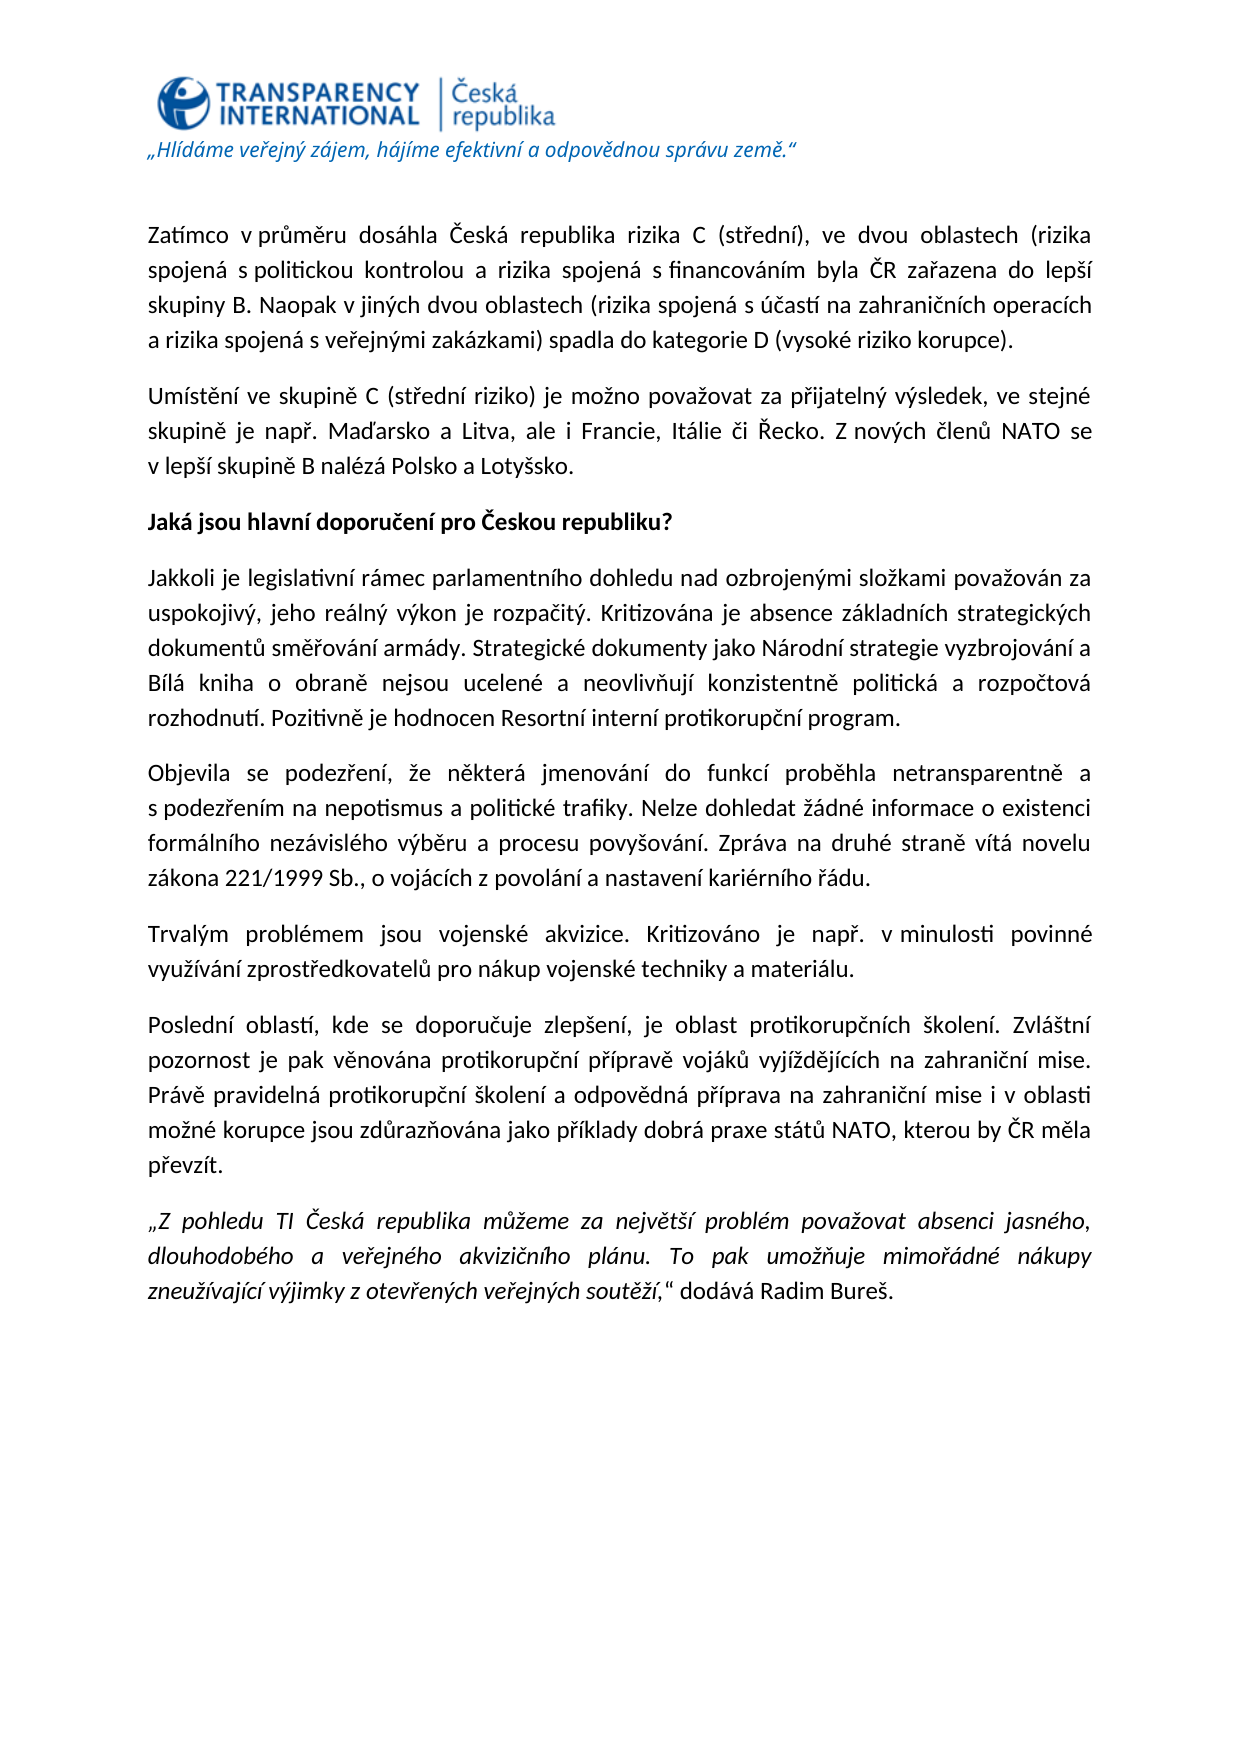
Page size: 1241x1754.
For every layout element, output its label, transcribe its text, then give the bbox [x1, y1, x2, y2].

text „Z pohledu TI Česká republika můžeme za největší problém považovat absenci jasného, dlouhodobého a veřejného akvizičního plánu. To pak umožňuje mimořádné nákupy zneužívající výjimky z otevřených veřejných soutěží,“ dodává Radim Bureš. [148, 1205, 1093, 1306]
text Zatímco v průměru dosáhla Česká republika rizika C (střední), ve dvou oblastech (rizika spojená s politickou kontrolou a rizika spojená s financováním byla ČR zařazena do lepší skupiny B. Naopak v jiných dvou oblastech (rizika spojená s účastí na zahraničních operacích a rizika spojená s veřejnými zakázkami) spadla do kategorie D (vysoké riziko korupce). [148, 219, 1093, 355]
picture [147, 73, 567, 135]
text Objevila se podezření, že některá jmenování do funkcí proběhla netransparentně a s podezřením na nepotismus a politické trafiky. Nelze dohledat žádné informace o existenci formálního nezávislého výběru a procesu povyšování. Zpráva na druhé straně vítá novelu zákona 221/1999 Sb., o vojácích z povolání a nastavení kariérního řádu. [148, 758, 1093, 893]
text Jakkoli je legislativní rámec parlamentního dohledu nad ozbrojenými složkami považován za uspokojivý, jeho reálný výkon je rozpačitý. Kritizována je absence základních strategických dokumentů směřování armády. Strategické dokumenty jako Národní strategie vyzbrojování a Bílá kniha o obraně nejsou ucelené a neovlivňují konzistentně politická a rozpočtová rozhodnutí. Pozitivně je hodnocen Resortní interní protikorupční program. [148, 562, 1093, 732]
text Jaká jsou hlavní doporučení pro Českou republiku? [148, 506, 1093, 536]
text Umístění ve skupině C (střední riziko) je možno považovat za přijatelný výsledek, ve stejné skupině je např. Maďarsko a Litva, ale i Francie, Itálie či Řecko. Z nových členů NATO se v lepší skupině B nalézá Polsko a Lotyšsko. [148, 380, 1093, 481]
text Trvalým problémem jsou vojenské akvizice. Kritizováno je např. v minulosti povinné využívání zprostředkovatelů pro nákup vojenské techniky a materiálu. [148, 918, 1093, 984]
text Poslední oblastí, kde se doporučuje zlepšení, je oblast protikorupčních školení. Zvláštní pozornost je pak věnována protikorupční přípravě vojáků vyjíždějících na zahraniční mise. Právě pravidelná protikorupční školení a odpovědná příprava na zahraniční mise i v oblasti možné korupce jsou zdůrazňována jako příklady dobrá praxe států NATO, kterou by ČR měla převzít. [148, 1009, 1093, 1180]
